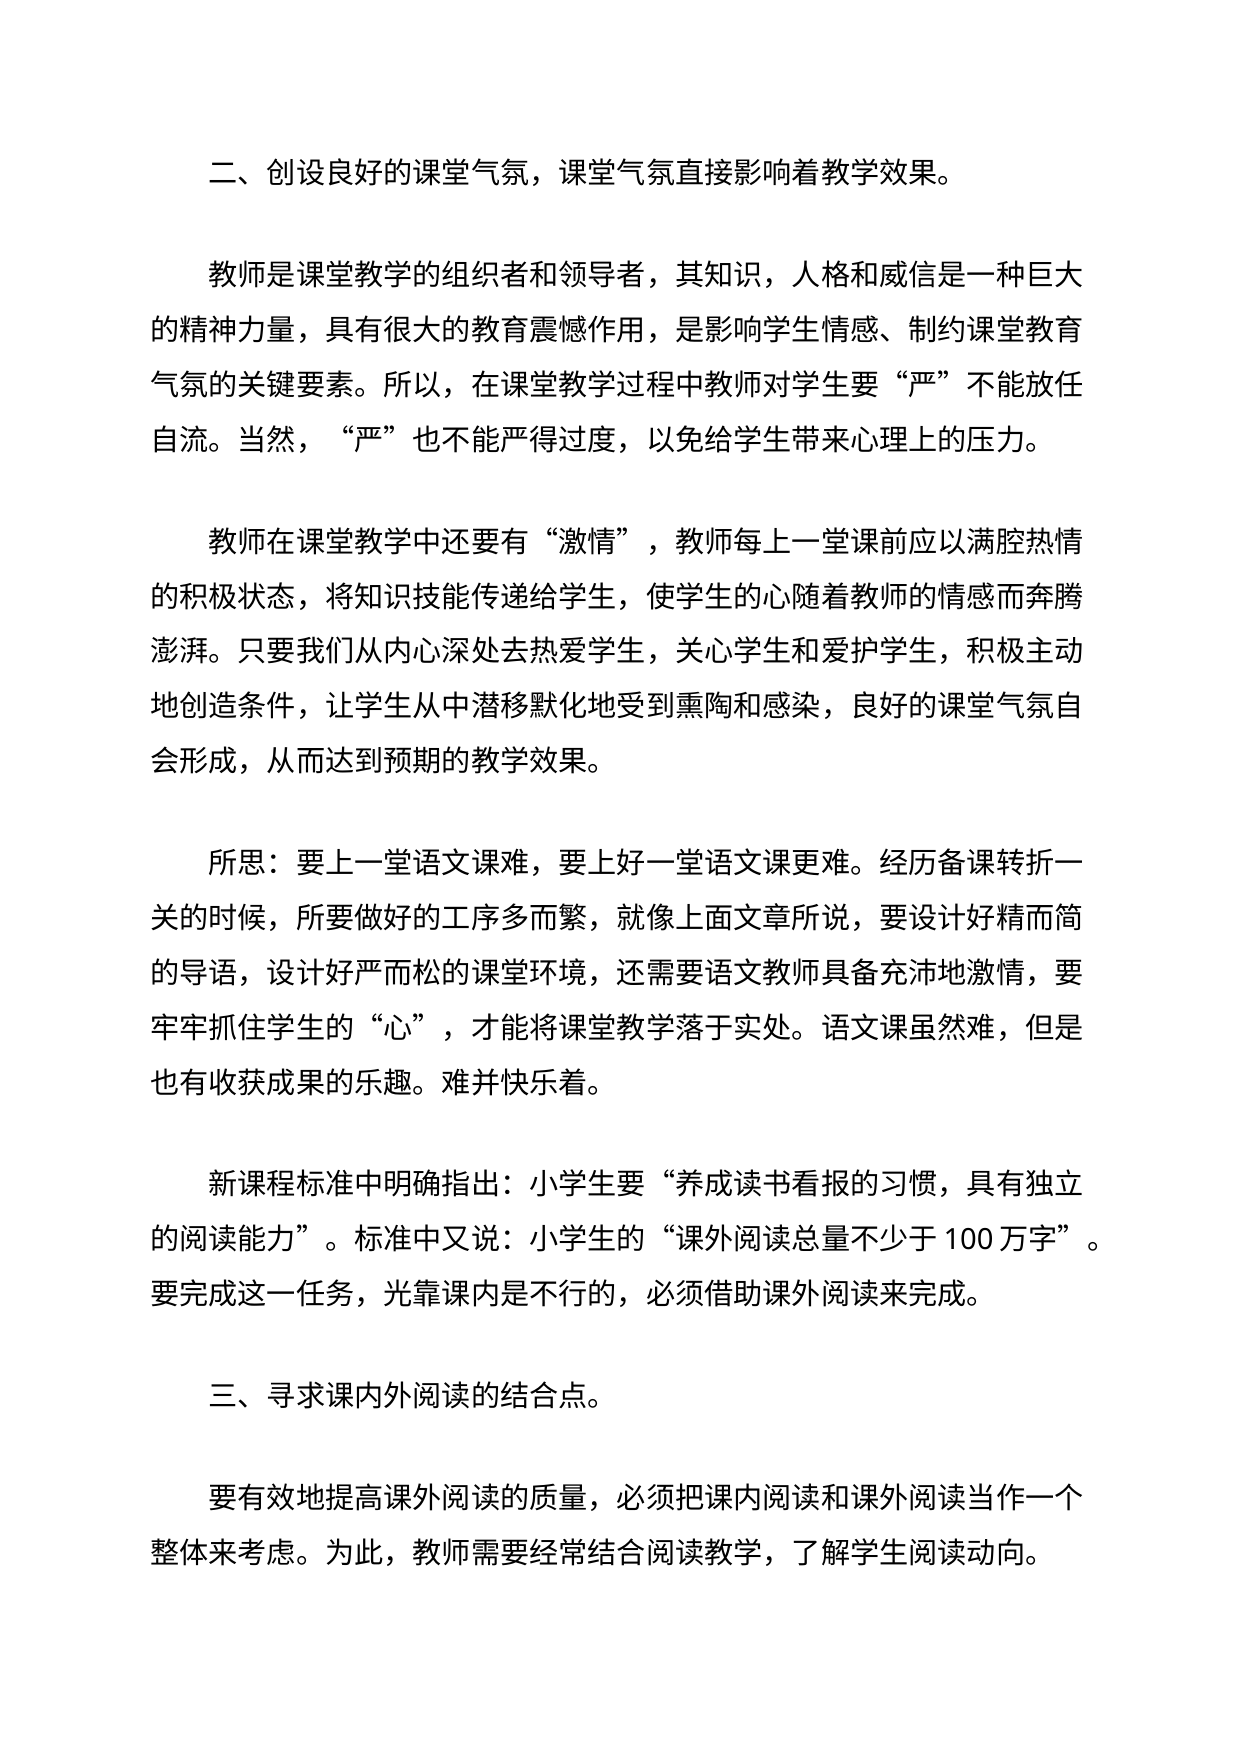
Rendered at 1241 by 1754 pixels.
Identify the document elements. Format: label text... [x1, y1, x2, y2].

text 教师在课堂教学中还要有“激情”，教师每上一堂课前应以满腔热情的积极状态，将知识技能传递给学生，使学生的心随着教师的情感而奔腾澎湃。只要我们从内心深处去热爱学生，关心学生和爱护学生，积极主动地创造条件，让学生从中潜移默化地受到熏陶和感染，良好的课堂气氛自会形成，从而达到预期的教学效果。 [150, 518, 1090, 780]
text 新课程标准中明确指出：小学生要“养成读书看报的习惯，具有独立的阅读能力”。标准中又说：小学生的“课外阅读总量不少于100万字”。要完成这一任务，光靠课内是不行的，必须借助课外阅读来完成。 [150, 1161, 1090, 1313]
text 所思：要上一堂语文课难，要上好一堂语文课更难。经历备课转折一关的时候，所要做好的工序多而繁，就像上面文章所说，要设计好精而简的导语，设计好严而松的课堂环境，还需要语文教师具备充沛地激情，要牢牢抓住学生的“心”，才能将课堂教学落于实处。语文课虽然难，但是也有收获成果的乐趣。难并快乐着。 [150, 839, 1090, 1101]
text 教师是课堂教学的组织者和领导者，其知识，人格和威信是一种巨大的精神力量，具有很大的教育震憾作用，是影响学生情感、制约课堂教育气氛的关键要素。所以，在课堂教学过程中教师对学生要“严”不能放任自流。当然，“严”也不能严得过度，以免给学生带来心理上的压力。 [150, 252, 1090, 459]
text 要有效地提高课外阅读的质量，必须把课内阅读和课外阅读当作一个整体来考虑。为此，教师需要经常结合阅读教学，了解学生阅读动向。 [150, 1474, 1090, 1572]
text 二、创设良好的课堂气氛，课堂气氛直接影响着教学效果。 [150, 150, 1090, 192]
text 三、寻求课内外阅读的结合点。 [150, 1373, 1090, 1415]
